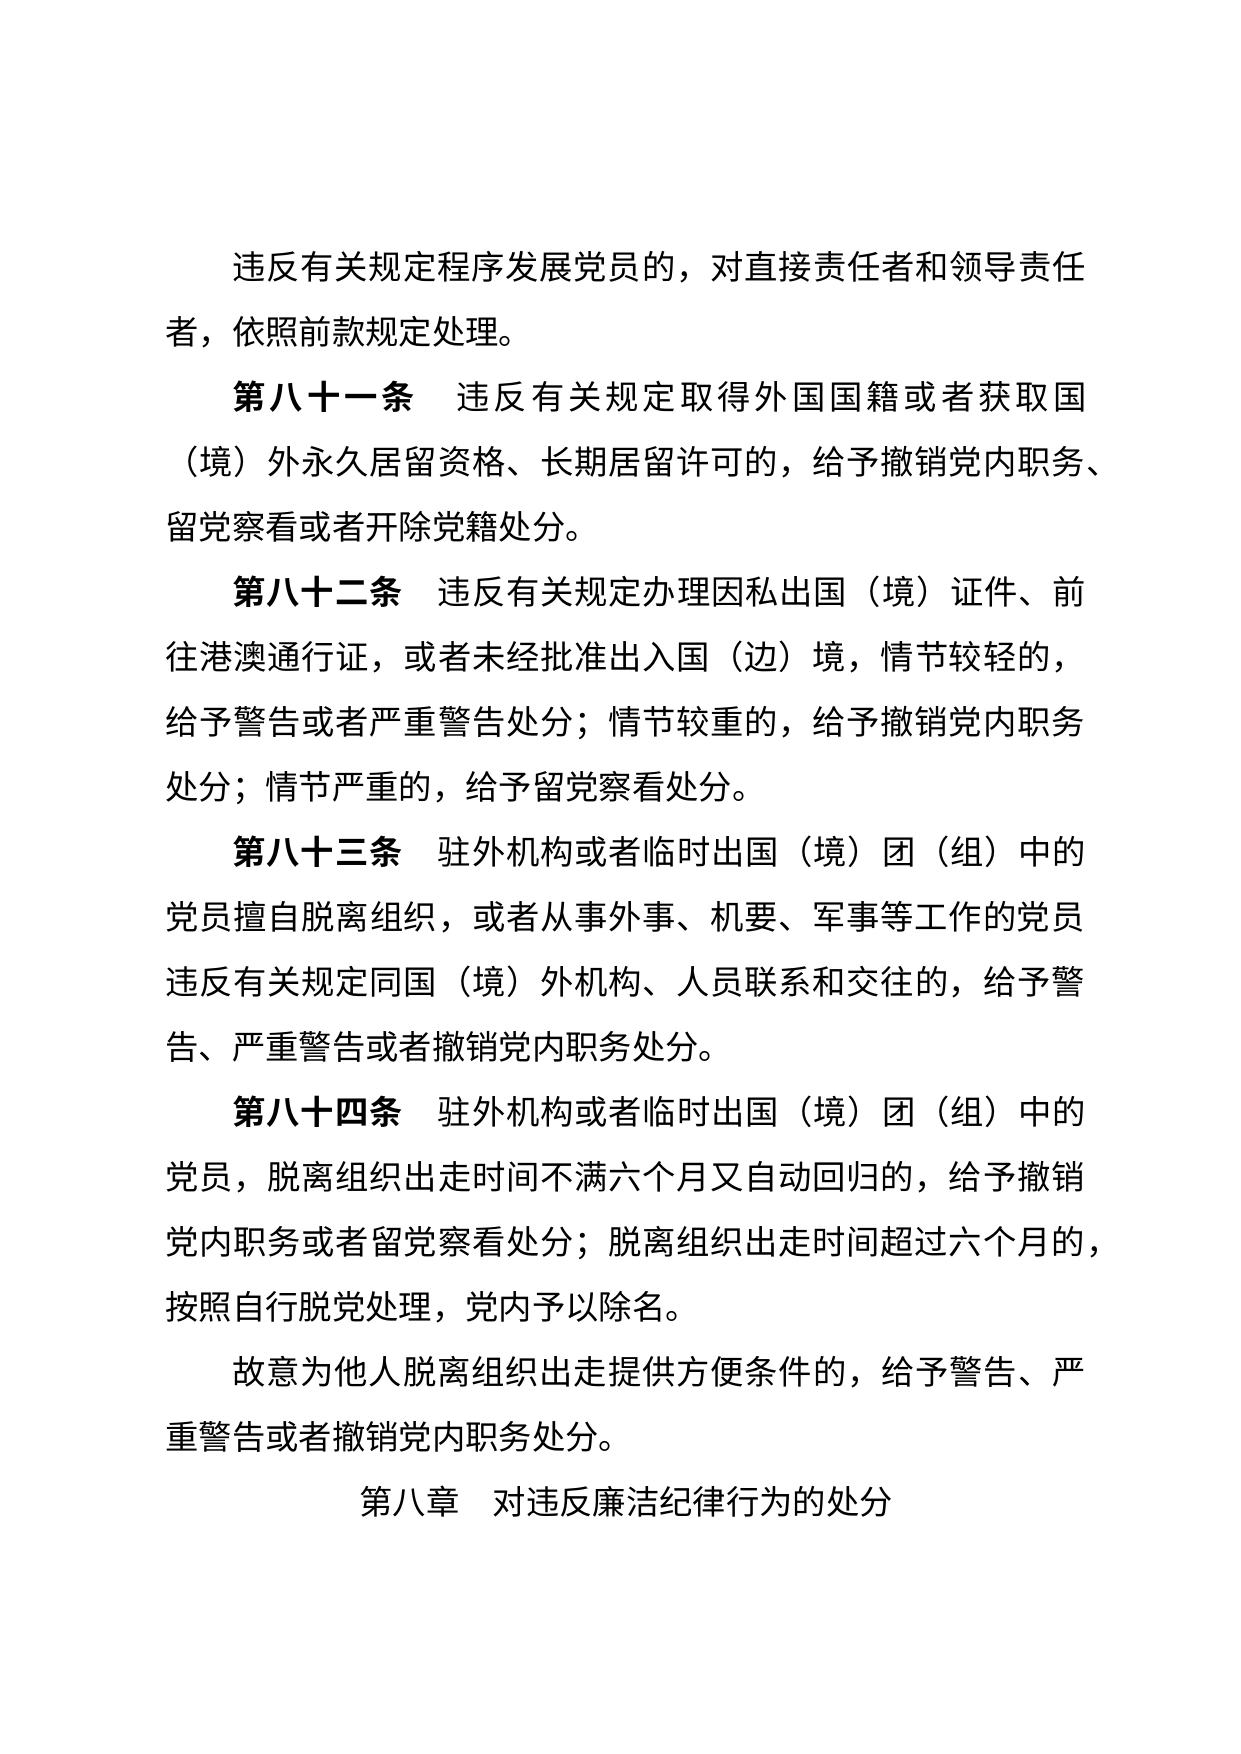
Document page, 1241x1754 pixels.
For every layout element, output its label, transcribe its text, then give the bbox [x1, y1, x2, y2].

text 第八十三条 驻外机构或者临时出国（境）团（组）中的党员擅自脱离组织，或者从事外事、机要、军事等工作的党员违反有关规定同国（境）外机构、人员联系和交往的，给予警告、严重警告或者撤销党内职务处分。 [165, 818, 1087, 1078]
text 故意为他人脱离组织出走提供方便条件的，给予警告、严重警告或者撤销党内职务处分。 [165, 1338, 1087, 1468]
text 第八十四条 驻外机构或者临时出国（境）团（组）中的党员，脱离组织出走时间不满六个月又自动回归的，给予撤销党内职务或者留党察看处分；脱离组织出走时间超过六个月的，按照自行脱党处理，党内予以除名。 [165, 1078, 1087, 1338]
text 第八十一条 违反有关规定取得外国国籍或者获取国（境）外永久居留资格、长期居留许可的，给予撤销党内职务、留党察看或者开除党籍处分。 [165, 363, 1087, 558]
text 违反有关规定程序发展党员的，对直接责任者和领导责任者，依照前款规定处理。 [165, 233, 1087, 363]
text 第八章 对违反廉洁纪律行为的处分 [165, 1468, 1087, 1533]
text 第八十二条 违反有关规定办理因私出国（境）证件、前往港澳通行证，或者未经批准出入国（边）境，情节较轻的，给予警告或者严重警告处分；情节较重的，给予撤销党内职务处分；情节严重的，给予留党察看处分。 [165, 558, 1087, 818]
